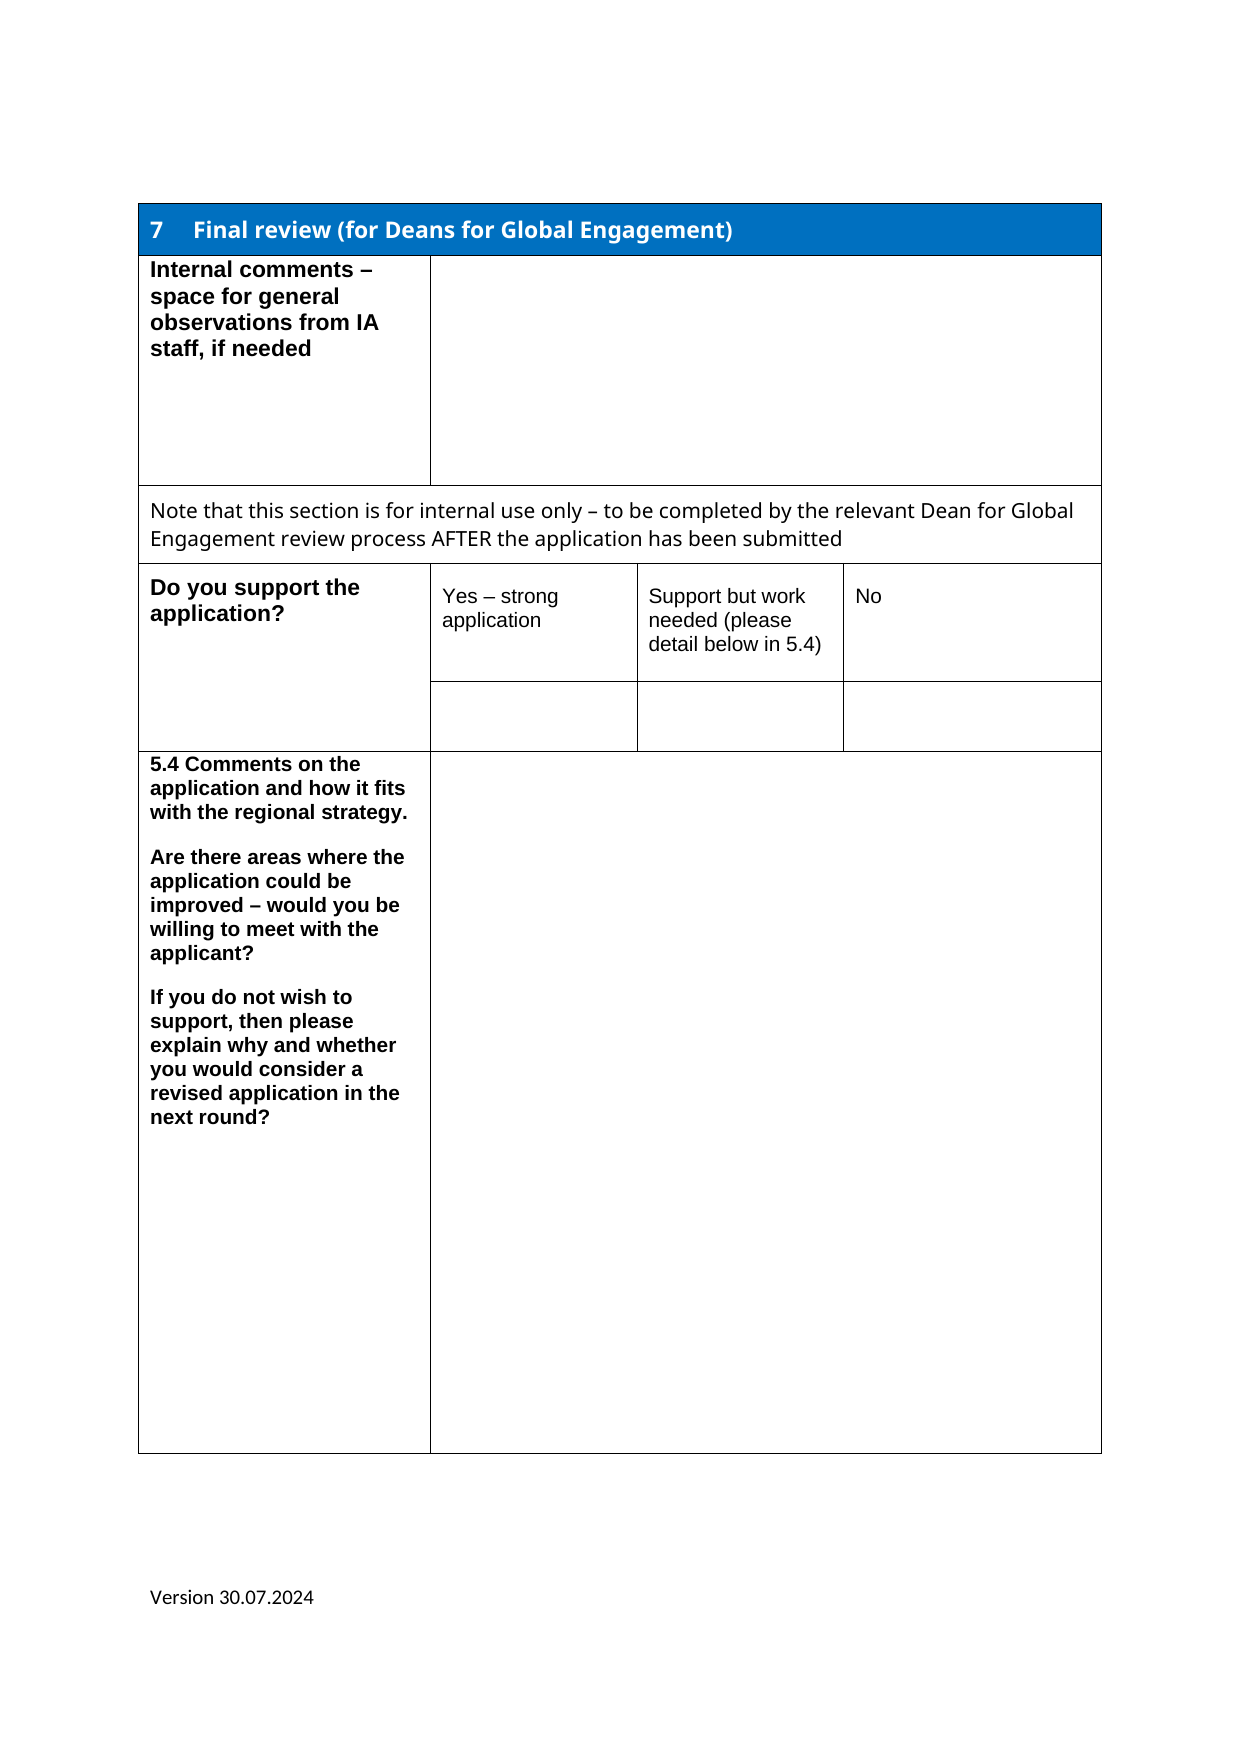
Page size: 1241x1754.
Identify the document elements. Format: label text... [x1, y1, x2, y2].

table_header 7 Final review (for Deans for Global Engagement) [139, 204, 1101, 255]
table_cell [638, 682, 843, 751]
table_cell Do you support the application? [139, 564, 430, 751]
table_cell [844, 682, 1101, 751]
table_cell No [844, 564, 1101, 681]
table_cell [431, 682, 637, 751]
table_cell 5.4 Comments on the application and how it fits with the regional strategy. Are there areas where the application could be improved – would you be willing to meet with the applicant? If you do not wish to support, then please explain why and whether you would consider a revised application in the next round? [139, 752, 430, 1452]
table_cell Yes – strong application [431, 564, 637, 681]
table_cell [431, 752, 1101, 1452]
table_cell Internal comments – space for general observations from IA staff, if needed [139, 256, 430, 485]
table_cell Support but work needed (please detail below in 5.4) [638, 564, 843, 681]
table_cell [431, 256, 1101, 485]
table_cell Note that this section is for internal use only – to be completed by the relevant Dean for Global Engagement review process AFTER the application has been submitted [139, 486, 1101, 563]
